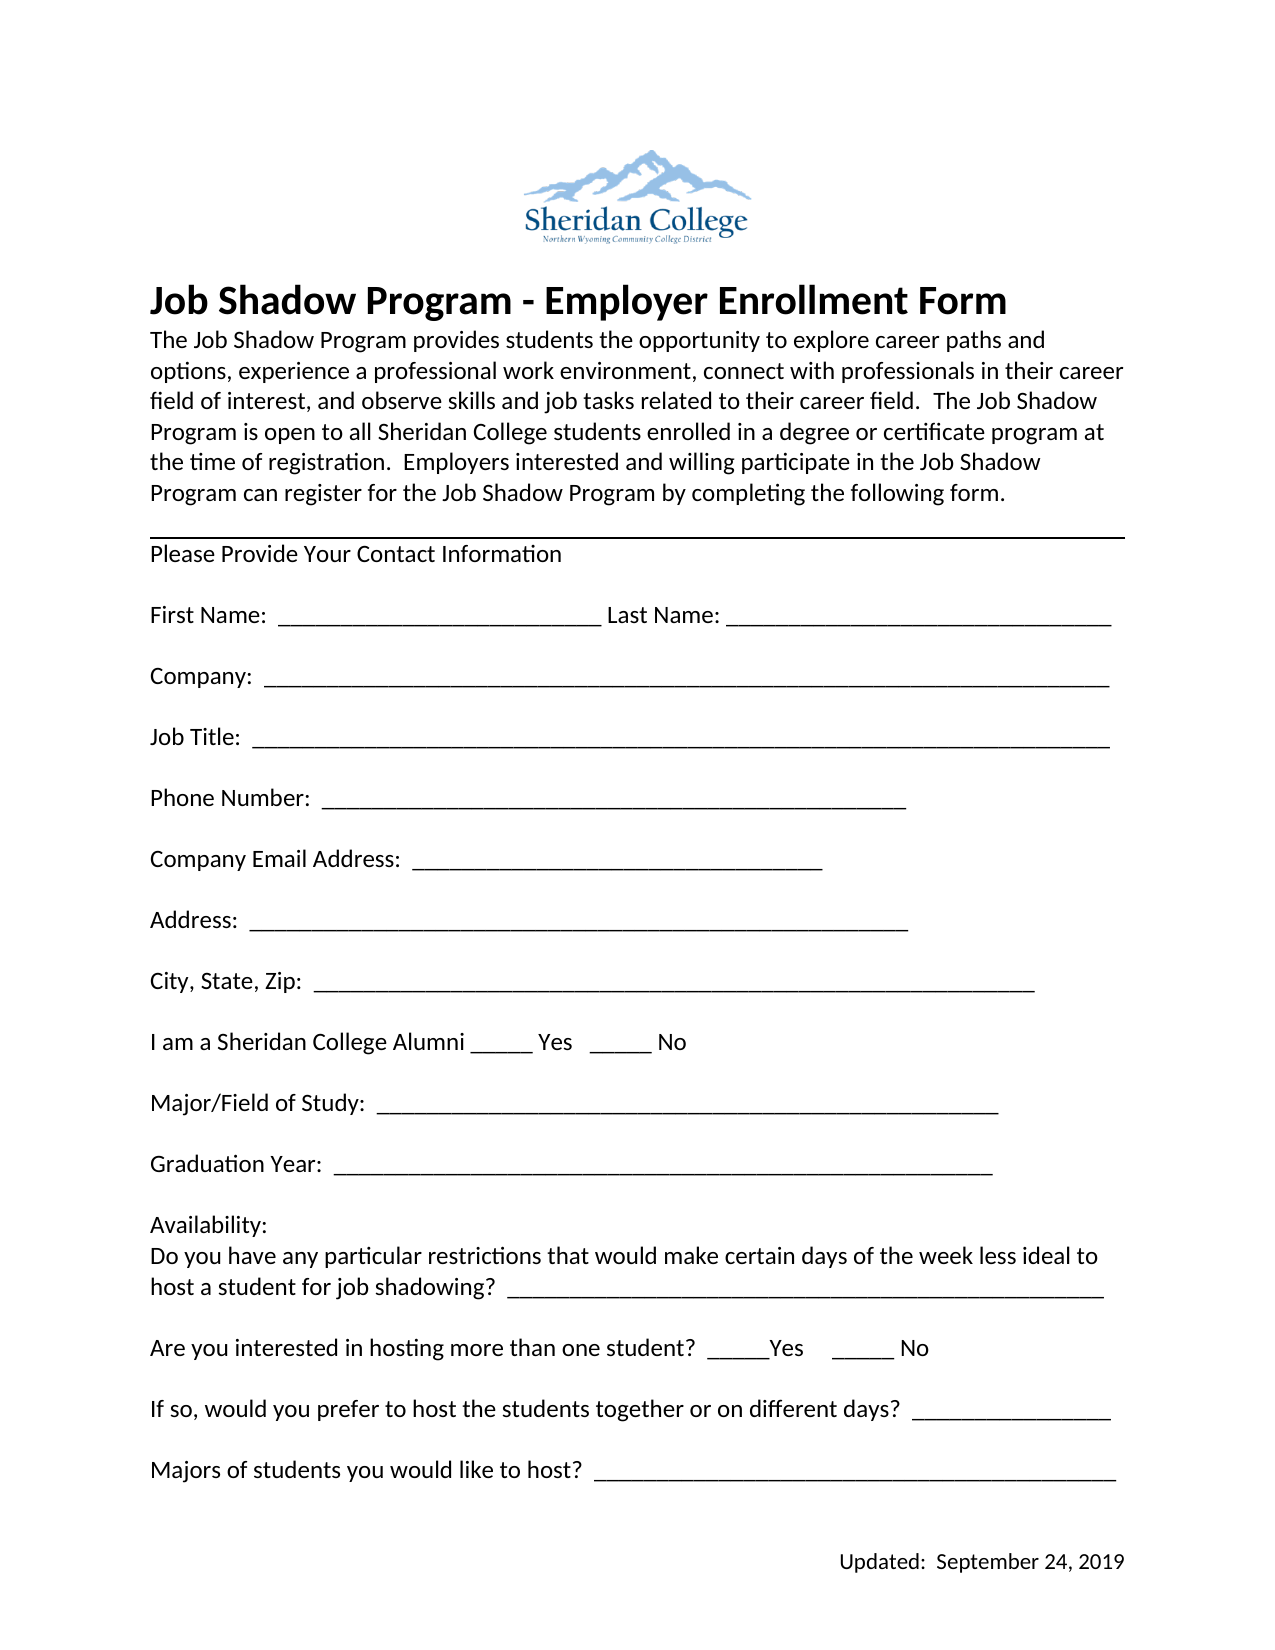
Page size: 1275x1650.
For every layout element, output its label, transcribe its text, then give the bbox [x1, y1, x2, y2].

text Address: _____________________________________________________ [150, 904, 1125, 935]
text First Name: __________________________ Last Name: _______________________________ [150, 599, 1125, 630]
text Phone Number: _______________________________________________ [150, 782, 1125, 813]
text Are you interested in hosting more than one student? _____Yes _____ No [150, 1332, 1125, 1362]
text Please Provide Your Contact Information [150, 539, 1125, 569]
text Company Email Address: _________________________________ [150, 843, 1125, 874]
text Job Title: _____________________________________________________________________ [150, 721, 1125, 752]
picture [523, 150, 752, 244]
text Major/Field of Study: __________________________________________________ [150, 1087, 1125, 1118]
text Graduation Year: _____________________________________________________ [150, 1148, 1125, 1179]
text Do you have any particular restrictions that would make certain days of the week less ideal to host a student for job shadowing? ________________________________________________ [150, 1240, 1125, 1301]
text I am a Sheridan College Alumni _____ Yes _____ No [150, 1026, 1125, 1057]
text Majors of students you would like to host? __________________________________________ [150, 1454, 1125, 1484]
text City, State, Zip: __________________________________________________________ [150, 965, 1125, 996]
subtitle Job Shadow Program - Employer Enrollment Form [150, 274, 1125, 324]
text Availability: [150, 1209, 1125, 1240]
text Company: ____________________________________________________________________ [150, 660, 1125, 691]
text The Job Shadow Program provides students the opportunity to explore career paths and options, experience a professional work environment, connect with professionals in their career field of interest, and observe skills and job tasks related to their career field. The Job Shadow Program is open to all Sheridan College students enrolled in a degree or certificate program at the time of registration. Employers interested and willing participate in the Job Shadow Program can register for the Job Shadow Program by completing the following form. [150, 324, 1125, 508]
text If so, would you prefer to host the students together or on different days? ________________ [150, 1393, 1125, 1423]
